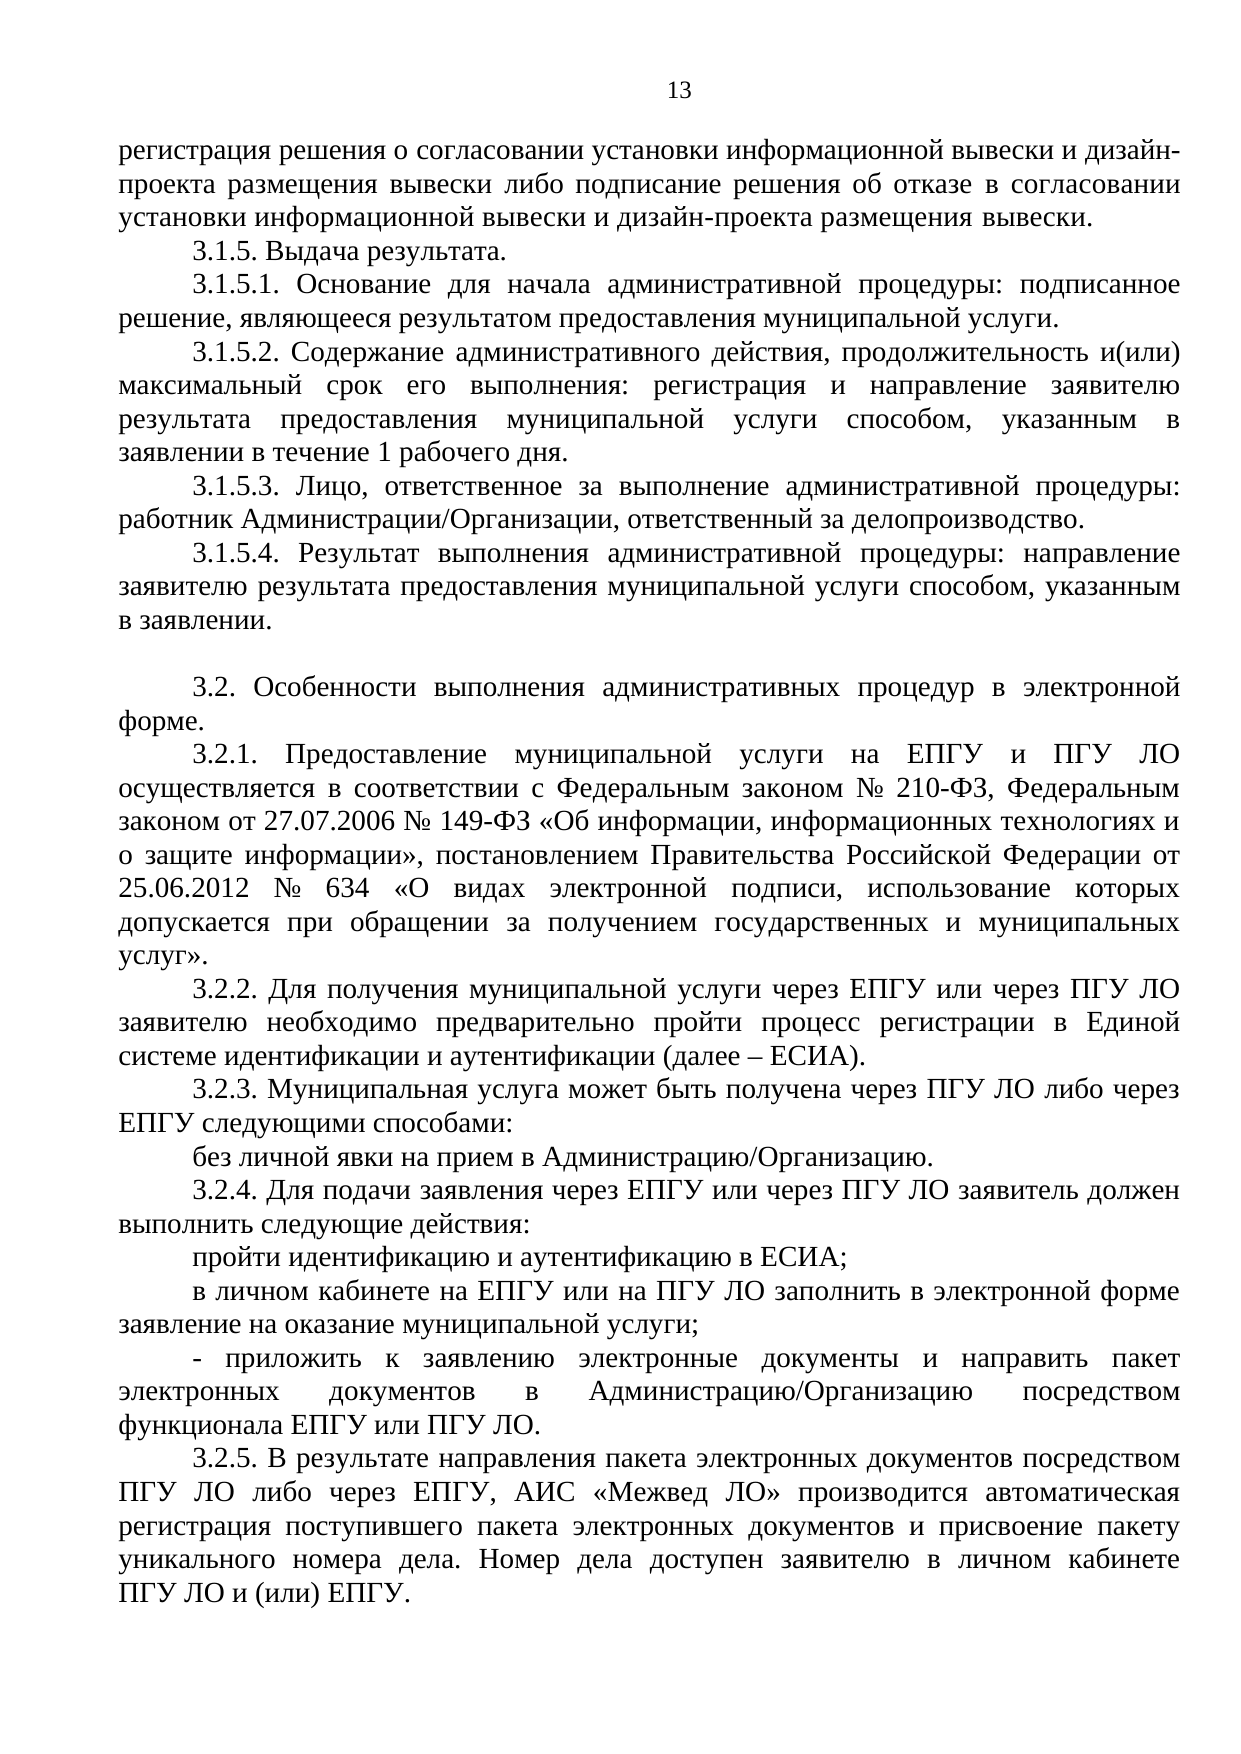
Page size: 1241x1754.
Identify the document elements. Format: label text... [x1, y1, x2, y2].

text в личном кабинете на ЕПГУ или на ПГУ ЛО заполнить в электронной форме заявление на оказание муниципальной услуги; [118, 1273, 1181, 1340]
text 3.2.5. В результате направления пакета электронных документов посредством ПГУ ЛО либо через ЕПГУ, АИС «Межвед ЛО» производится автоматическая регистрация поступившего пакета электронных документов и присвоение пакету уникального номера дела. Номер дела доступен заявителю в личном кабинете ПГУ ЛО и (или) ЕПГУ. [118, 1441, 1181, 1608]
text 3.2.3. Муниципальная услуга может быть получена через ПГУ ЛО либо через ЕПГУ следующими способами: [118, 1072, 1181, 1139]
text 3.2.4. Для подачи заявления через ЕПГУ или через ПГУ ЛО заявитель должен выполнить следующие действия: [118, 1172, 1181, 1239]
text - приложить к заявлению электронные документы и направить пакет электронных документов в Администрацию/Организацию посредством функционала ЕПГУ или ПГУ ЛО. [118, 1340, 1181, 1441]
text 3.1.5.4. Результат выполнения административной процедуры: направление заявителю результата предоставления муниципальной услуги способом, указанным в заявлении. [118, 535, 1181, 636]
text пройти идентификацию и аутентификацию в ЕСИА; [118, 1239, 1181, 1273]
text 3.1.5.2. Содержание административного действия, продолжительность и(или) максимальный срок его выполнения: регистрация и направление заявителю результата предоставления муниципальной услуги способом, указанным в заявлении в течение 1 рабочего дня. [118, 334, 1181, 468]
text 3.1.5.1. Основание для начала административной процедуры: подписанное решение, являющееся результатом предоставления муниципальной услуги. [118, 267, 1181, 334]
text 3.1.5.3. Лицо, ответственное за выполнение административной процедуры: работник Администрации/Организации, ответственный за делопроизводство. [118, 468, 1181, 535]
text 3.2. Особенности выполнения административных процедур в электронной форме. [118, 669, 1181, 736]
text 3.1.5. Выдача результата. [118, 233, 1181, 267]
text 3.2.2. Для получения муниципальной услуги через ЕПГУ или через ПГУ ЛО заявителю необходимо предварительно пройти процесс регистрации в Единой системе идентификации и аутентификации (далее – ЕСИА). [118, 971, 1181, 1072]
text 3.2.1. Предоставление муниципальной услуги на ЕПГУ и ПГУ ЛО осуществляется в соответствии с Федеральным законом № 210-ФЗ, Федеральным законом от 27.07.2006 № 149-ФЗ «Об информации, информационных технологиях и о защите информации», постановлением Правительства Российской Федерации от 25.06.2012 № 634 «О видах электронной подписи, использование которых допускается при обращении за получением государственных и муниципальных услуг». [118, 736, 1181, 971]
text без личной явки на прием в Администрацию/Организацию. [118, 1139, 1181, 1172]
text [118, 132, 1181, 233]
